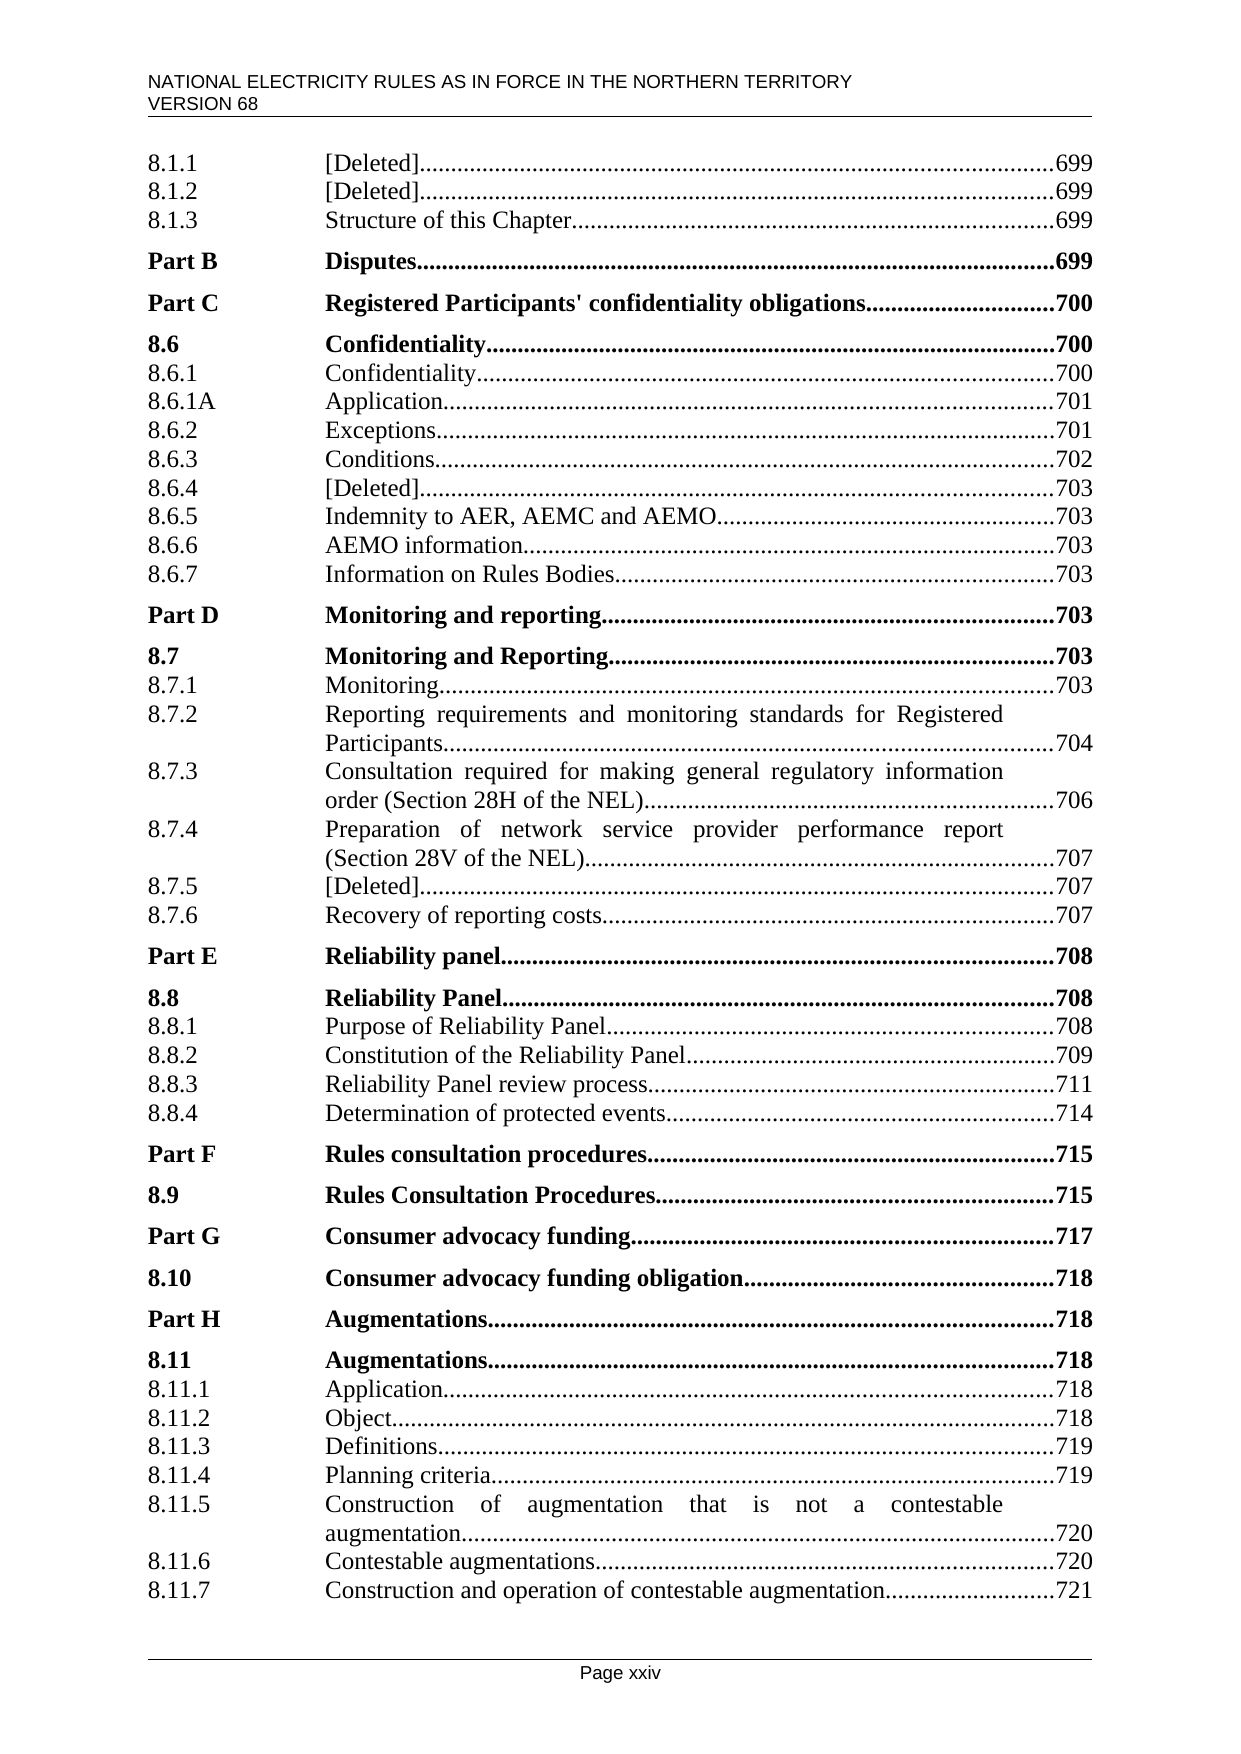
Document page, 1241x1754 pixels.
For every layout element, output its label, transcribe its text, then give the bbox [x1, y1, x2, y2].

text 8.6.1A Application 701 [148, 386, 1004, 415]
text 8.8.3 Reliability Panel review process 711 [148, 1069, 1004, 1098]
text 8.7.5 [Deleted] 707 [148, 871, 1004, 900]
text 8.6.5 Indemnity to AER, AEMC and AEMO 703 [148, 501, 1004, 530]
text 8.1.1 [Deleted] 699 [148, 148, 1004, 176]
text 8.11.3 Definitions 719 [148, 1431, 1004, 1460]
text 8.7.1 Monitoring 703 [148, 670, 1004, 699]
text 8.11.6 Contestable augmentations 720 [148, 1546, 1004, 1575]
text 8.6.3 Conditions 702 [148, 444, 1004, 473]
text 8.11.5 Construction of augmentation that is not a contestable augmentation 720 [148, 1489, 1004, 1546]
text 8.7.2 Reporting requirements and monitoring standards for Registered Participants 704 [148, 699, 1004, 756]
text 8.6.2 Exceptions 701 [148, 415, 1004, 444]
text 8.6 Confidentiality 700 [148, 329, 1004, 358]
text 8.9 Rules Consultation Procedures 715 [148, 1180, 1004, 1209]
text 8.7.4 Preparation of network service provider performance report (Section 28V of the NEL) 707 [148, 814, 1004, 871]
text 8.7.3 Consultation required for making general regulatory information order (Section 28H of the NEL) 706 [148, 756, 1004, 814]
text 8.11.4 Planning criteria 719 [148, 1460, 1004, 1489]
text Part G Consumer advocacy funding 717 [148, 1221, 1004, 1250]
text 8.8 Reliability Panel 708 [148, 983, 1004, 1011]
text Part F Rules consultation procedures 715 [148, 1139, 1004, 1168]
text 8.8.1 Purpose of Reliability Panel 708 [148, 1011, 1004, 1040]
text 8.6.7 Information on Rules Bodies 703 [148, 559, 1004, 588]
text 8.7 Monitoring and Reporting 703 [148, 641, 1004, 670]
text 8.8.4 Determination of protected events 714 [148, 1098, 1004, 1126]
text Part D Monitoring and reporting 703 [148, 600, 1004, 629]
text Part C Registered Participants' confidentiality obligations 700 [148, 288, 1004, 316]
text 8.6.1 Confidentiality 700 [148, 358, 1004, 386]
text 8.8.2 Constitution of the Reliability Panel 709 [148, 1040, 1004, 1069]
text 8.1.2 [Deleted] 699 [148, 176, 1004, 205]
text 8.1.3 Structure of this Chapter 699 [148, 205, 1004, 234]
text 8.11.1 Application 718 [148, 1374, 1004, 1403]
text Part H Augmentations 718 [148, 1304, 1004, 1333]
text Part E Reliability panel 708 [148, 941, 1004, 970]
text 8.10 Consumer advocacy funding obligation 718 [148, 1263, 1004, 1291]
text 8.7.6 Recovery of reporting costs 707 [148, 900, 1004, 929]
text Part B Disputes 699 [148, 246, 1004, 275]
text 8.6.6 AEMO information 703 [148, 530, 1004, 559]
text 8.11 Augmentations 718 [148, 1345, 1004, 1374]
text 8.6.4 [Deleted] 703 [148, 473, 1004, 501]
text 8.11.7 Construction and operation of contestable augmentation 721 [148, 1575, 1004, 1604]
text 8.11.2 Object 718 [148, 1403, 1004, 1431]
